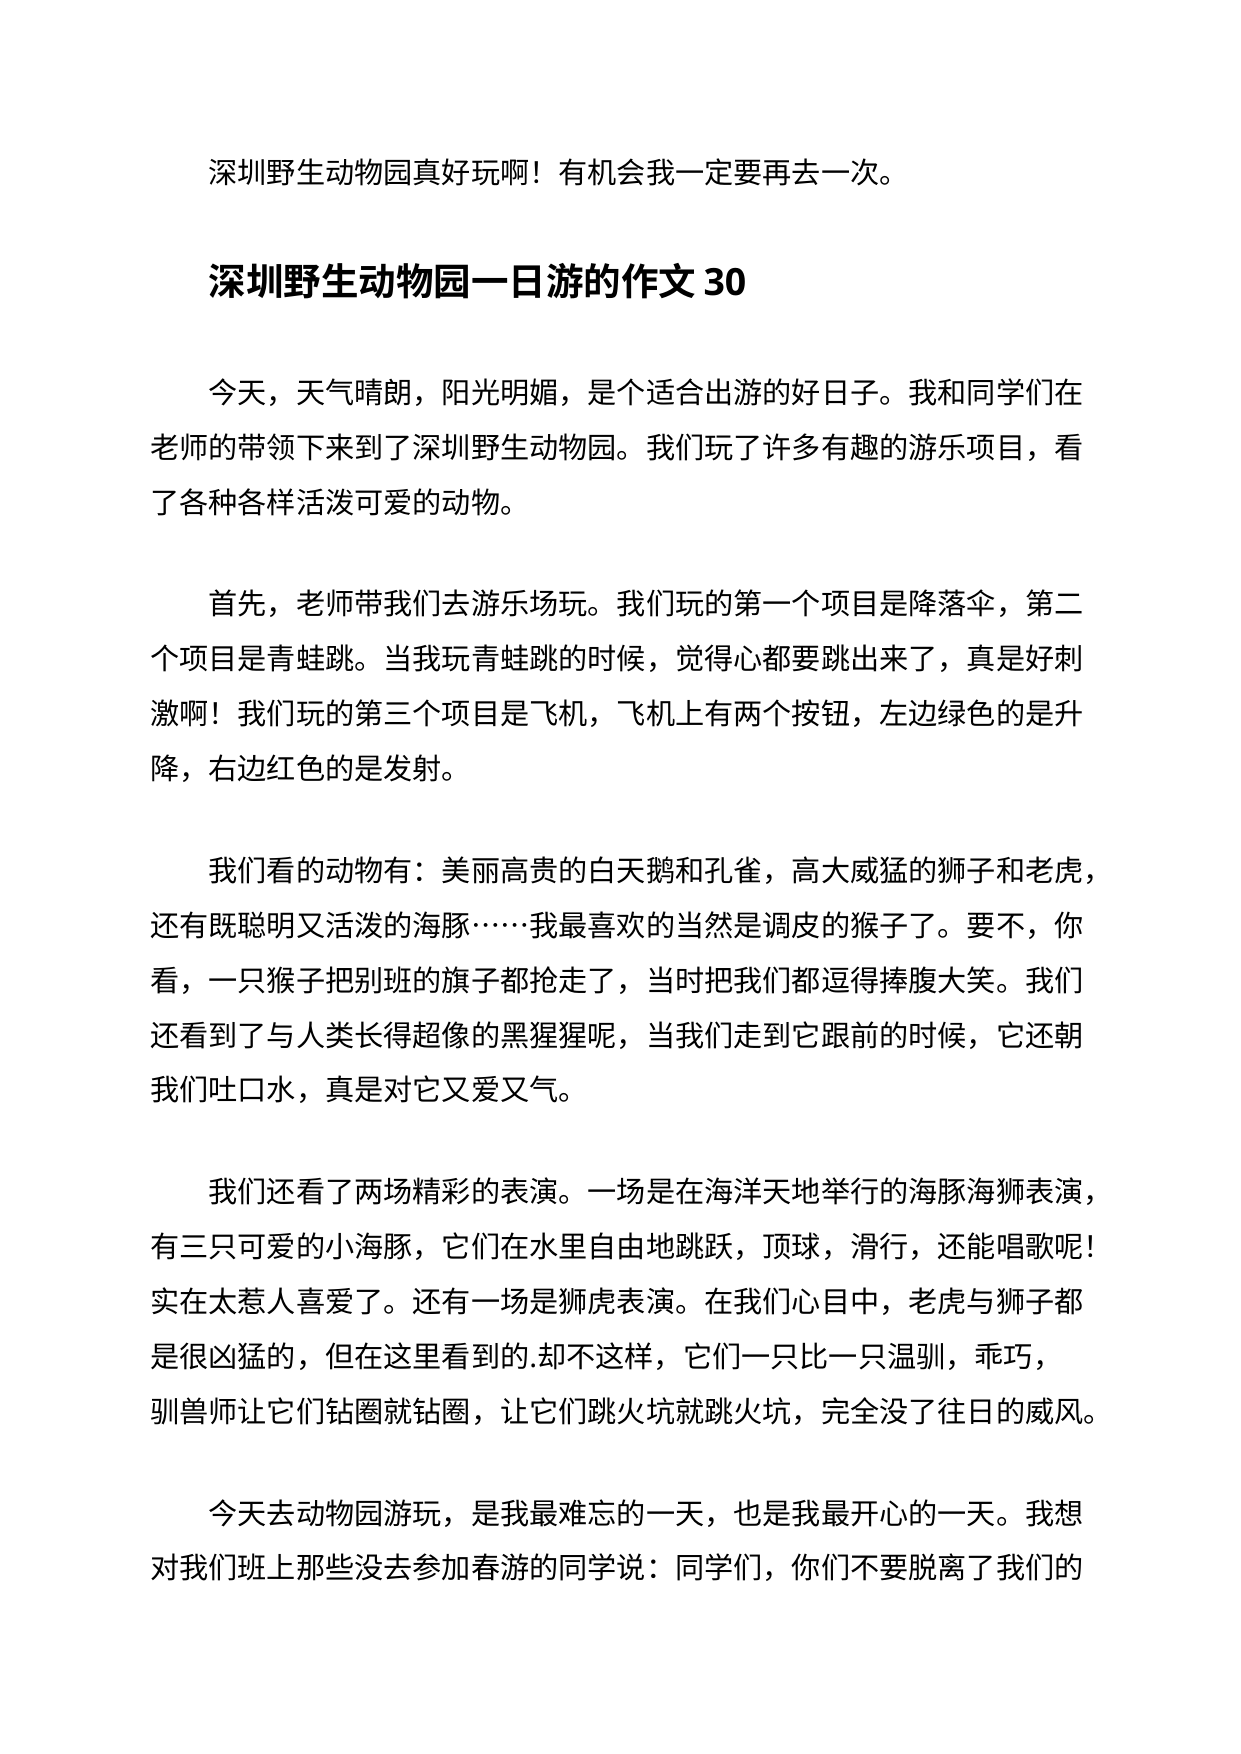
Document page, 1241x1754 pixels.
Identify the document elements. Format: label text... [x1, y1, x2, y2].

text 深圳野生动物园一日游的作文30 [150, 252, 1090, 306]
text 深圳野生动物园真好玩啊！有机会我一定要再去一次。 [150, 150, 1090, 192]
text 我们还看了两场精彩的表演。一场是在海洋天地举行的海豚海狮表演，有三只可爱的小海豚，它们在水里自由地跳跃，顶球，滑行，还能唱歌呢！实在太惹人喜爱了。还有一场是狮虎表演。在我们心目中，老虎与狮子都是很凶猛的，但在这里看到的.却不这样，它们一只比一只温驯，乖巧，驯兽师让它们钻圈就钻圈，让它们跳火坑就跳火坑，完全没了往日的威风。 [150, 1169, 1090, 1431]
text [150, 1490, 1090, 1587]
text 今天，天气晴朗，阳光明媚，是个适合出游的好日子。我和同学们在老师的带领下来到了深圳野生动物园。我们玩了许多有趣的游乐项目，看了各种各样活泼可爱的动物。 [150, 369, 1090, 521]
text 我们看的动物有：美丽高贵的白天鹅和孔雀，高大威猛的狮子和老虎，还有既聪明又活泼的海豚……我最喜欢的当然是调皮的猴子了。要不，你看，一只猴子把别班的旗子都抢走了，当时把我们都逗得捧腹大笑。我们还看到了与人类长得超像的黑猩猩呢，当我们走到它跟前的时候，它还朝我们吐口水，真是对它又爱又气。 [150, 847, 1090, 1109]
text 首先，老师带我们去游乐场玩。我们玩的第一个项目是降落伞，第二个项目是青蛙跳。当我玩青蛙跳的时候，觉得心都要跳出来了，真是好刺激啊！我们玩的第三个项目是飞机，飞机上有两个按钮，左边绿色的是升降，右边红色的是发射。 [150, 581, 1090, 788]
